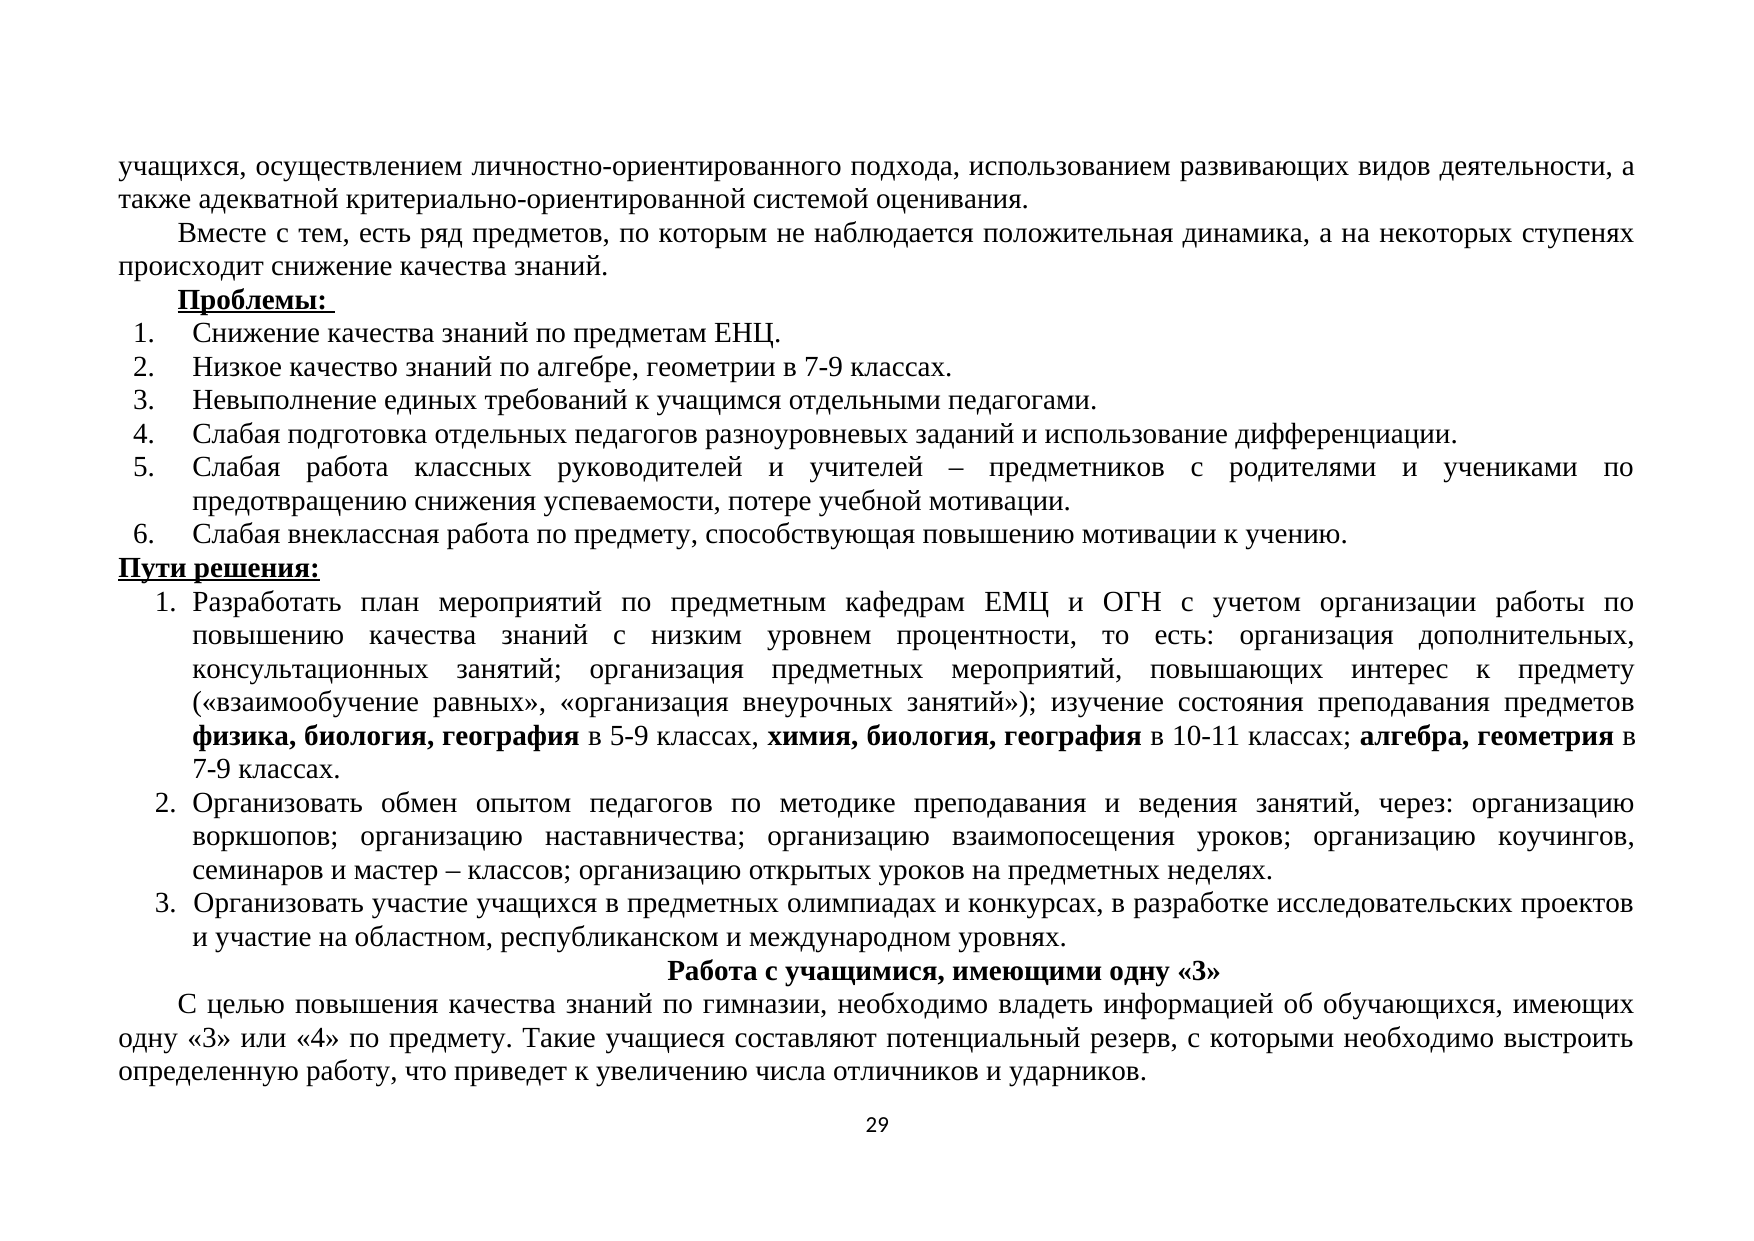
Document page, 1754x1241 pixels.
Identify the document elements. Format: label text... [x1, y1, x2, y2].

list Слабая работа классных руководителей и учителей – предметников с родителями и учениками по предотвращению снижения успеваемости, потере учебной мотивации. [133, 449, 1636, 517]
text Пути решения: [118, 550, 1636, 584]
list Организовать обмен опытом педагогов по методике преподавания и ведения занятий, через: организацию воркшопов; организацию наставничества; организацию взаимопосещения уроков; организацию коучингов, семинаров и мастер – классов; организацию открытых уроков на предметных неделях. [154, 785, 1636, 886]
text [118, 148, 1636, 215]
text Работа с учащимися, имеющими одну «3» [252, 953, 1636, 986]
text Проблемы: [118, 282, 1636, 315]
text Вместе с тем, есть ряд предметов, по которым не наблюдается положительная динамика, а на некоторых ступенях происходит снижение качества знаний. [118, 215, 1636, 282]
text С целью повышения качества знаний по гимназии, необходимо владеть информацией об обучающихся, имеющих одну «3» или «4» по предмету. Такие учащиеся составляют потенциальный резерв, с которыми необходимо выстроить определенную работу, что приведет к увеличению числа отличников и ударников. [118, 986, 1636, 1087]
list Организовать участие учащихся в предметных олимпиадах и конкурсах, в разработке исследовательских проектов и участие на областном, республиканском и международном уровнях. [154, 886, 1636, 953]
list Низкое качество знаний по алгебре, геометрии в 7-9 классах. [133, 349, 1636, 382]
list Невыполнение единых требований к учащимся отдельными педагогами. [133, 382, 1636, 416]
list Разработать план мероприятий по предметным кафедрам ЕМЦ и ОГН с учетом организации работы по повышению качества знаний с низким уровнем процентности, то есть: организация дополнительных, консультационных занятий; организация предметных мероприятий, повышающих интерес к предмету («взаимообучение равных», «организация внеурочных занятий»); изучение состояния преподавания предметов физика, биология, география в 5-9 классах, химия, биология, география в 10-11 классах; алгебра, геометрия в 7-9 классах. [154, 584, 1636, 785]
list Слабая внеклассная работа по предмету, способствующая повышению мотивации к учению. [133, 517, 1636, 550]
list Слабая подготовка отдельных педагогов разноуровневых заданий и использование дифференциации. [133, 416, 1636, 449]
list Снижение качества знаний по предметам ЕНЦ. [133, 315, 1636, 349]
